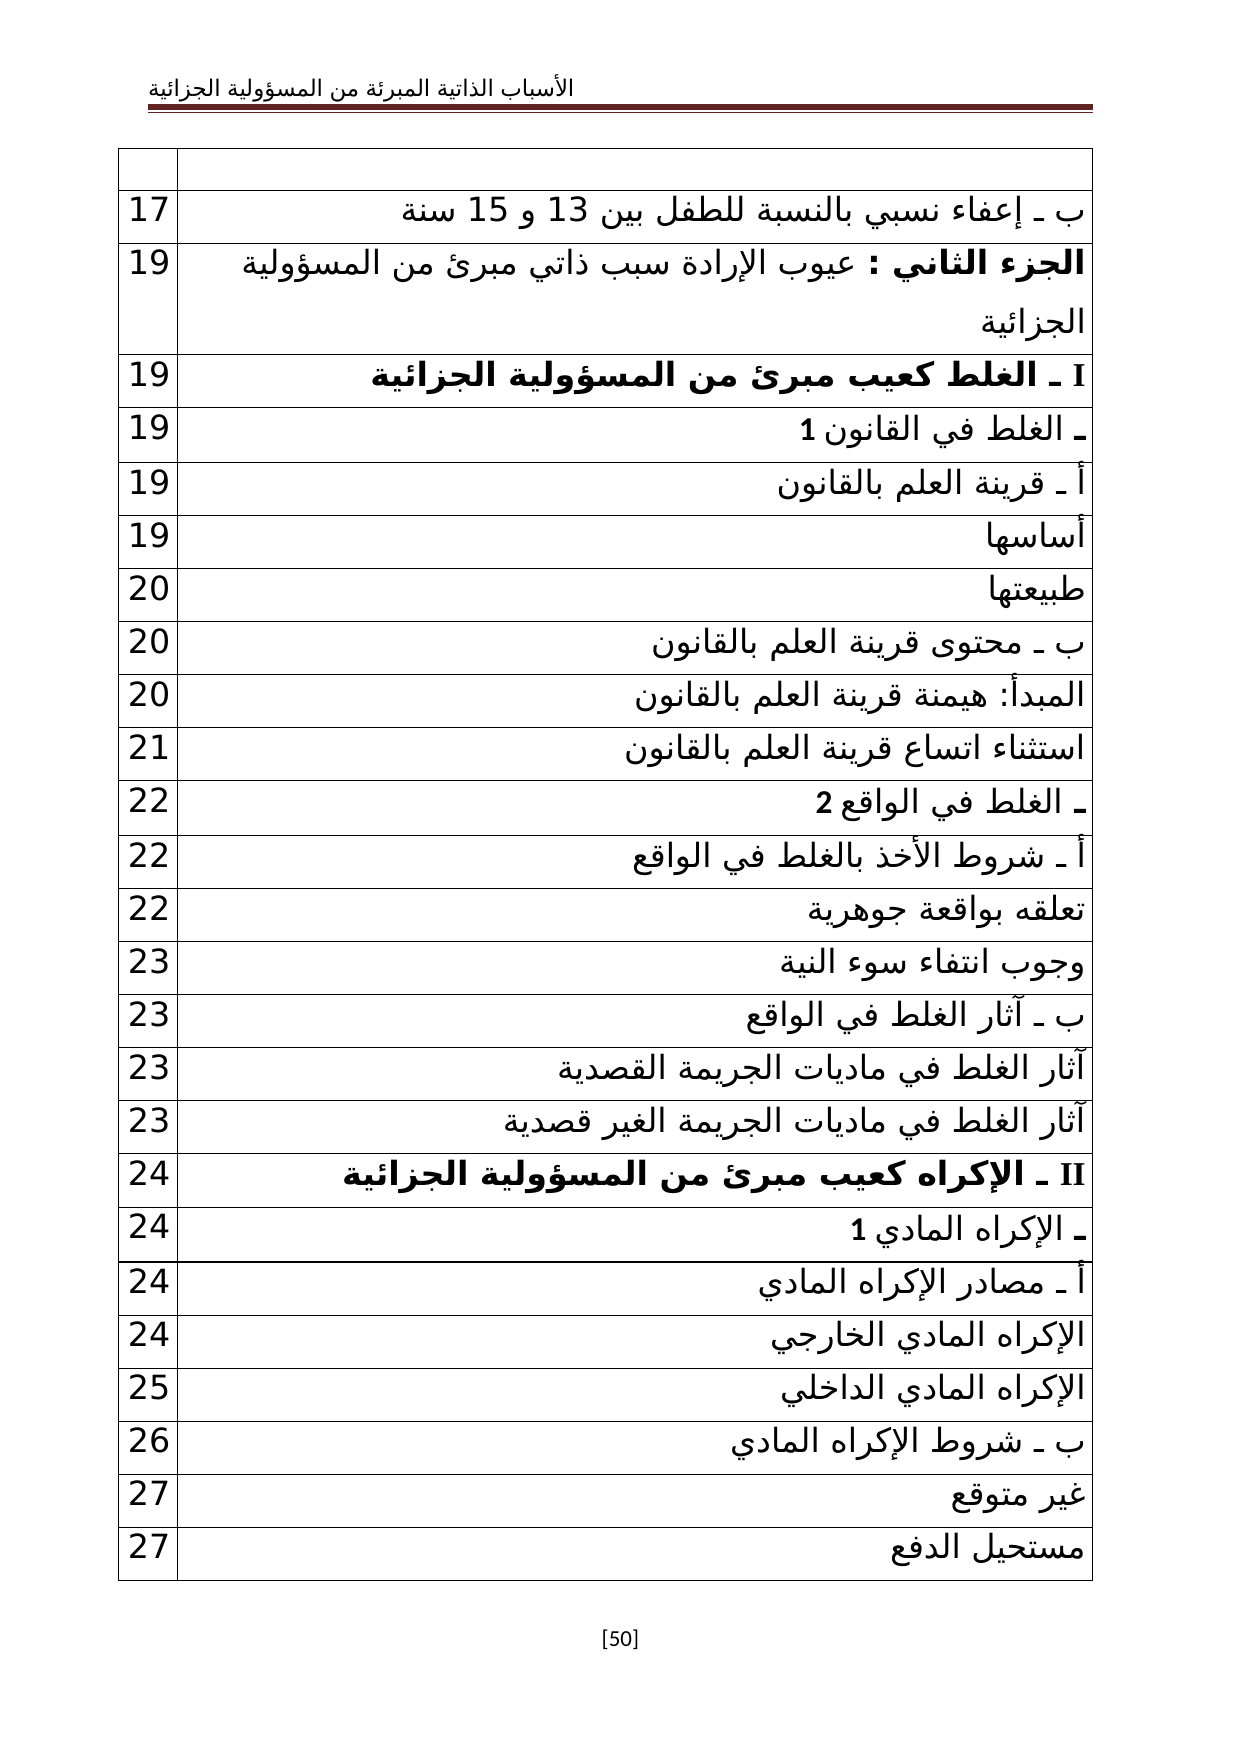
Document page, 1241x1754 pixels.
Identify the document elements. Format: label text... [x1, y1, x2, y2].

table_cell 19 [119, 355, 177, 407]
table_cell آثار الغلط في ماديات الجريمة القصدية [178, 1048, 1092, 1100]
table_cell أ ـ قرينة العلم بالقانون [178, 463, 1092, 515]
table_cell 25 [119, 1369, 177, 1421]
table_cell 2 ـ الغلط في الواقع [178, 781, 1092, 835]
table_cell 1 ـ الغلط في القانون [178, 408, 1092, 462]
table_cell الجزء الثاني : عيوب الإرادة سبب ذاتي مبرئ من المسؤولية الجزائية [178, 244, 1092, 354]
table_cell ب ـ إعفاء نسبي بالنسبة للطفل بين 13 و 15 سنة [178, 191, 1092, 243]
table_cell 24 [119, 1208, 177, 1261]
table_cell 19 [119, 463, 177, 515]
table_cell 22 [119, 781, 177, 835]
table_cell 20 [119, 622, 177, 674]
table_cell 21 [119, 728, 177, 780]
table_cell 27 [119, 1528, 177, 1579]
table_cell الإكراه المادي الداخلي [178, 1369, 1092, 1421]
table_cell 20 [119, 569, 177, 621]
table_cell 1 ـ الإكراه المادي [178, 1208, 1092, 1261]
table_cell آثار الغلط في ماديات الجريمة الغير قصدية [178, 1101, 1092, 1153]
table_cell 26 [119, 1422, 177, 1473]
table_cell 23 [119, 995, 177, 1047]
table_cell تعلقه بواقعة جوهرية [178, 889, 1092, 941]
table_cell ب ـ محتوى قرينة العلم بالقانون [178, 622, 1092, 674]
table_cell 24 [119, 1316, 177, 1367]
table_cell ب ـ شروط الإكراه المادي [178, 1422, 1092, 1473]
table_cell 19 [119, 244, 177, 354]
table_cell 16 [119, 149, 177, 190]
table_cell 24 [119, 1154, 177, 1207]
table_cell 27 [119, 1475, 177, 1527]
table_cell 24 [119, 1263, 177, 1314]
table_cell 23 [119, 1048, 177, 1100]
table_cell 23 [119, 942, 177, 994]
table_cell أساسها [178, 516, 1092, 568]
table_cell المبدأ: هيمنة قرينة العلم بالقانون [178, 675, 1092, 727]
table_cell ب ـ آثار الغلط في الواقع [178, 995, 1092, 1047]
table_cell 22 [119, 836, 177, 888]
table_cell 19 [119, 516, 177, 568]
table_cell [178, 149, 1092, 190]
table_cell غير متوقع [178, 1475, 1092, 1527]
table_cell 23 [119, 1101, 177, 1153]
table_cell 19 [119, 408, 177, 462]
table_cell أ ـ مصادر الإكراه المادي [178, 1263, 1092, 1314]
table_cell استثناء اتساع قرينة العلم بالقانون [178, 728, 1092, 780]
table_cell 22 [119, 889, 177, 941]
table_cell أ ـ شروط الأخذ بالغلط في الواقع [178, 836, 1092, 888]
table_cell مستحيل الدفع [178, 1528, 1092, 1579]
table_cell 20 [119, 675, 177, 727]
table_cell طبيعتها [178, 569, 1092, 621]
table_cell وجوب انتفاء سوء النية [178, 942, 1092, 994]
table_cell 17 [119, 191, 177, 243]
table_cell ـ الغلط كعيب مبرئ من المسؤولية الجزائية I [178, 355, 1092, 407]
table_cell ـ الإكراه كعيب مبرئ من المسؤولية الجزائية II [178, 1154, 1092, 1207]
table_cell الإكراه المادي الخارجي [178, 1316, 1092, 1367]
